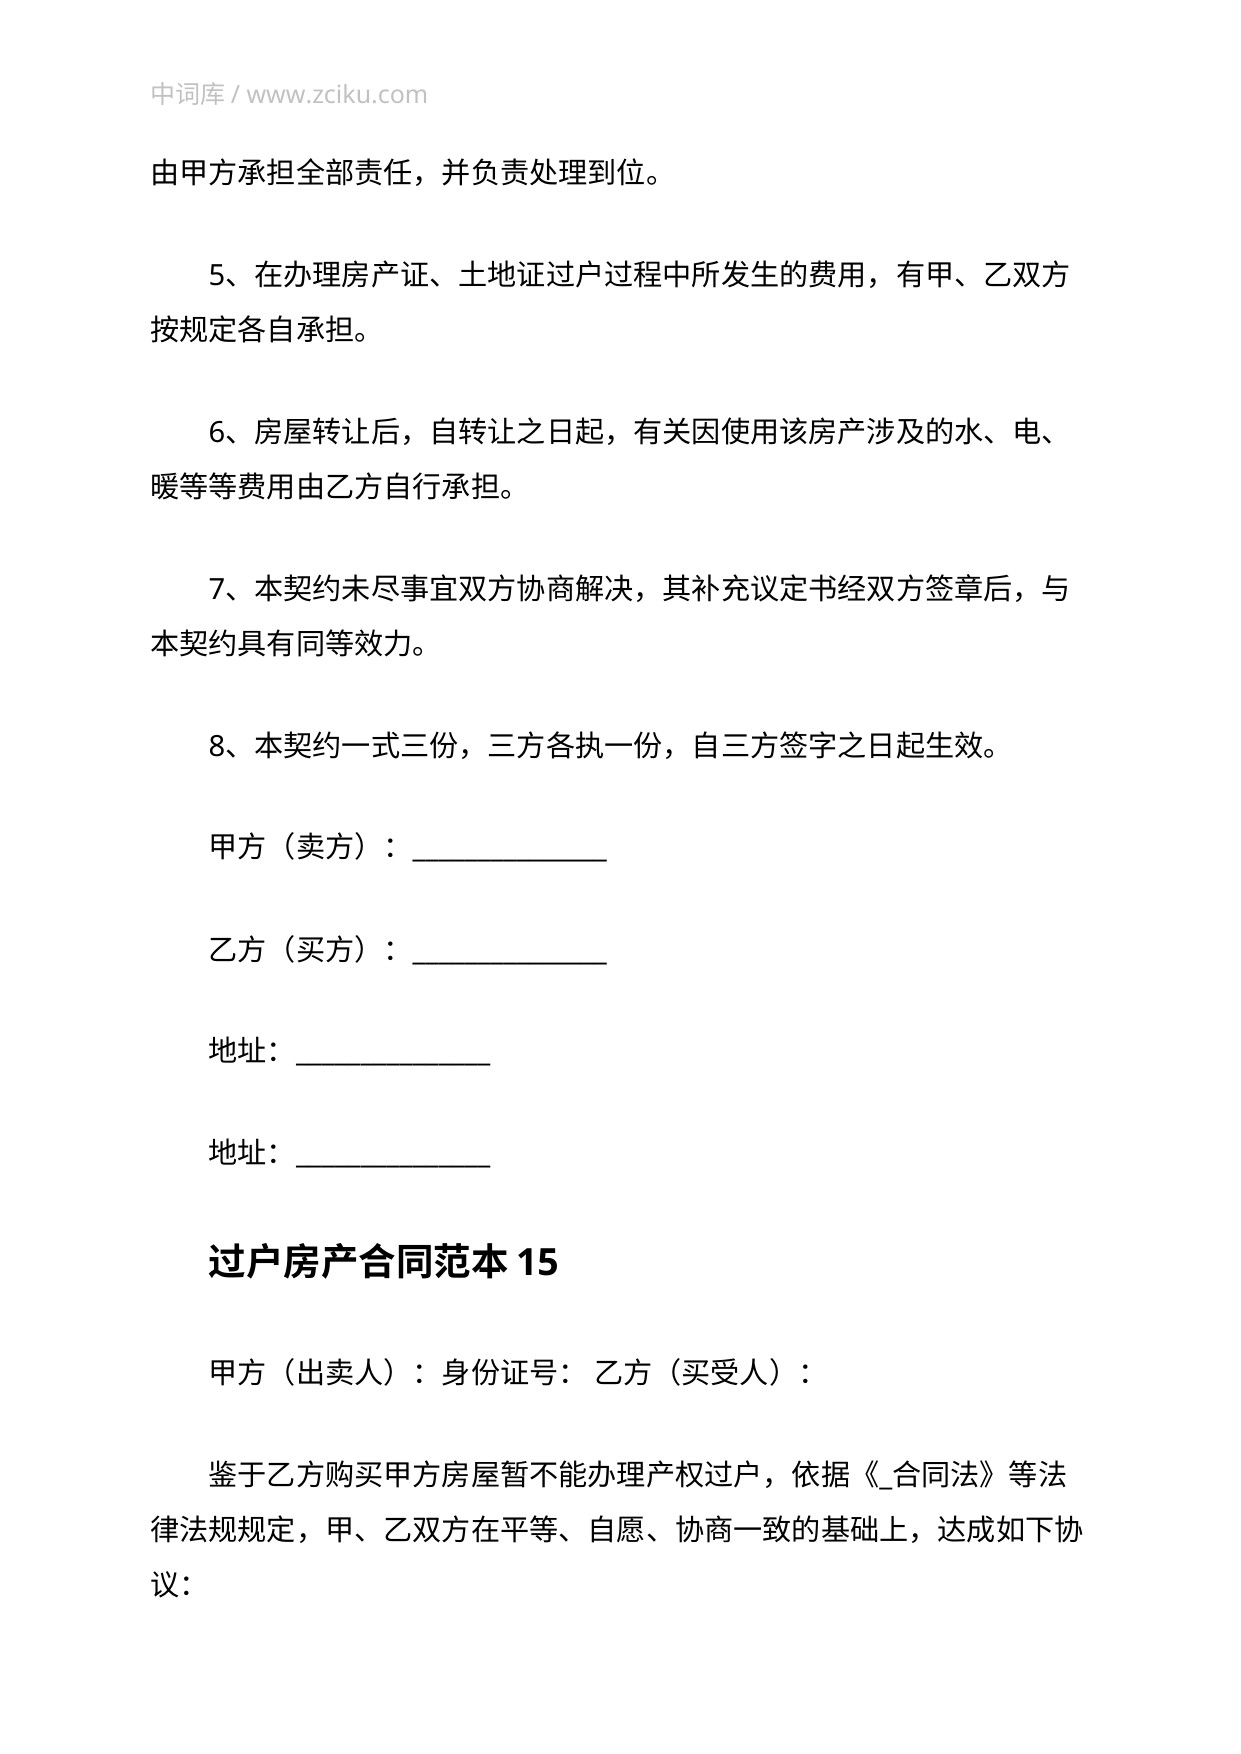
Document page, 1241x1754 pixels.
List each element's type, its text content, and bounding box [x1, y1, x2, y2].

text 地址：_______________ [150, 1130, 1090, 1172]
text 6、房屋转让后，自转让之日起，有关因使用该房产涉及的水、电、暖等等费用由乙方自行承担。 [150, 408, 1090, 506]
text 5、在办理房产证、土地证过户过程中所发生的费用，有甲、乙双方按规定各自承担。 [150, 252, 1090, 349]
text 甲方（出卖人）：身份证号： 乙方（买受人）： [150, 1349, 1090, 1392]
text 过户房产合同范本15 [150, 1232, 1090, 1286]
text 地址：_______________ [150, 1028, 1090, 1070]
text 7、本契约未尽事宜双方协商解决，其补充议定书经双方签章后，与本契约具有同等效力。 [150, 565, 1090, 663]
text 8、本契约一式三份，三方各执一份，自三方签字之日起生效。 [150, 722, 1090, 764]
text 乙方（买方）：_______________ [150, 926, 1090, 968]
text 甲方（卖方）：_______________ [150, 824, 1090, 866]
text 鉴于乙方购买甲方房屋暂不能办理产权过户，依据《_合同法》等法律法规规定，甲、乙双方在平等、自愿、协商一致的基础上，达成如下协议： [150, 1451, 1090, 1603]
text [150, 150, 1090, 192]
